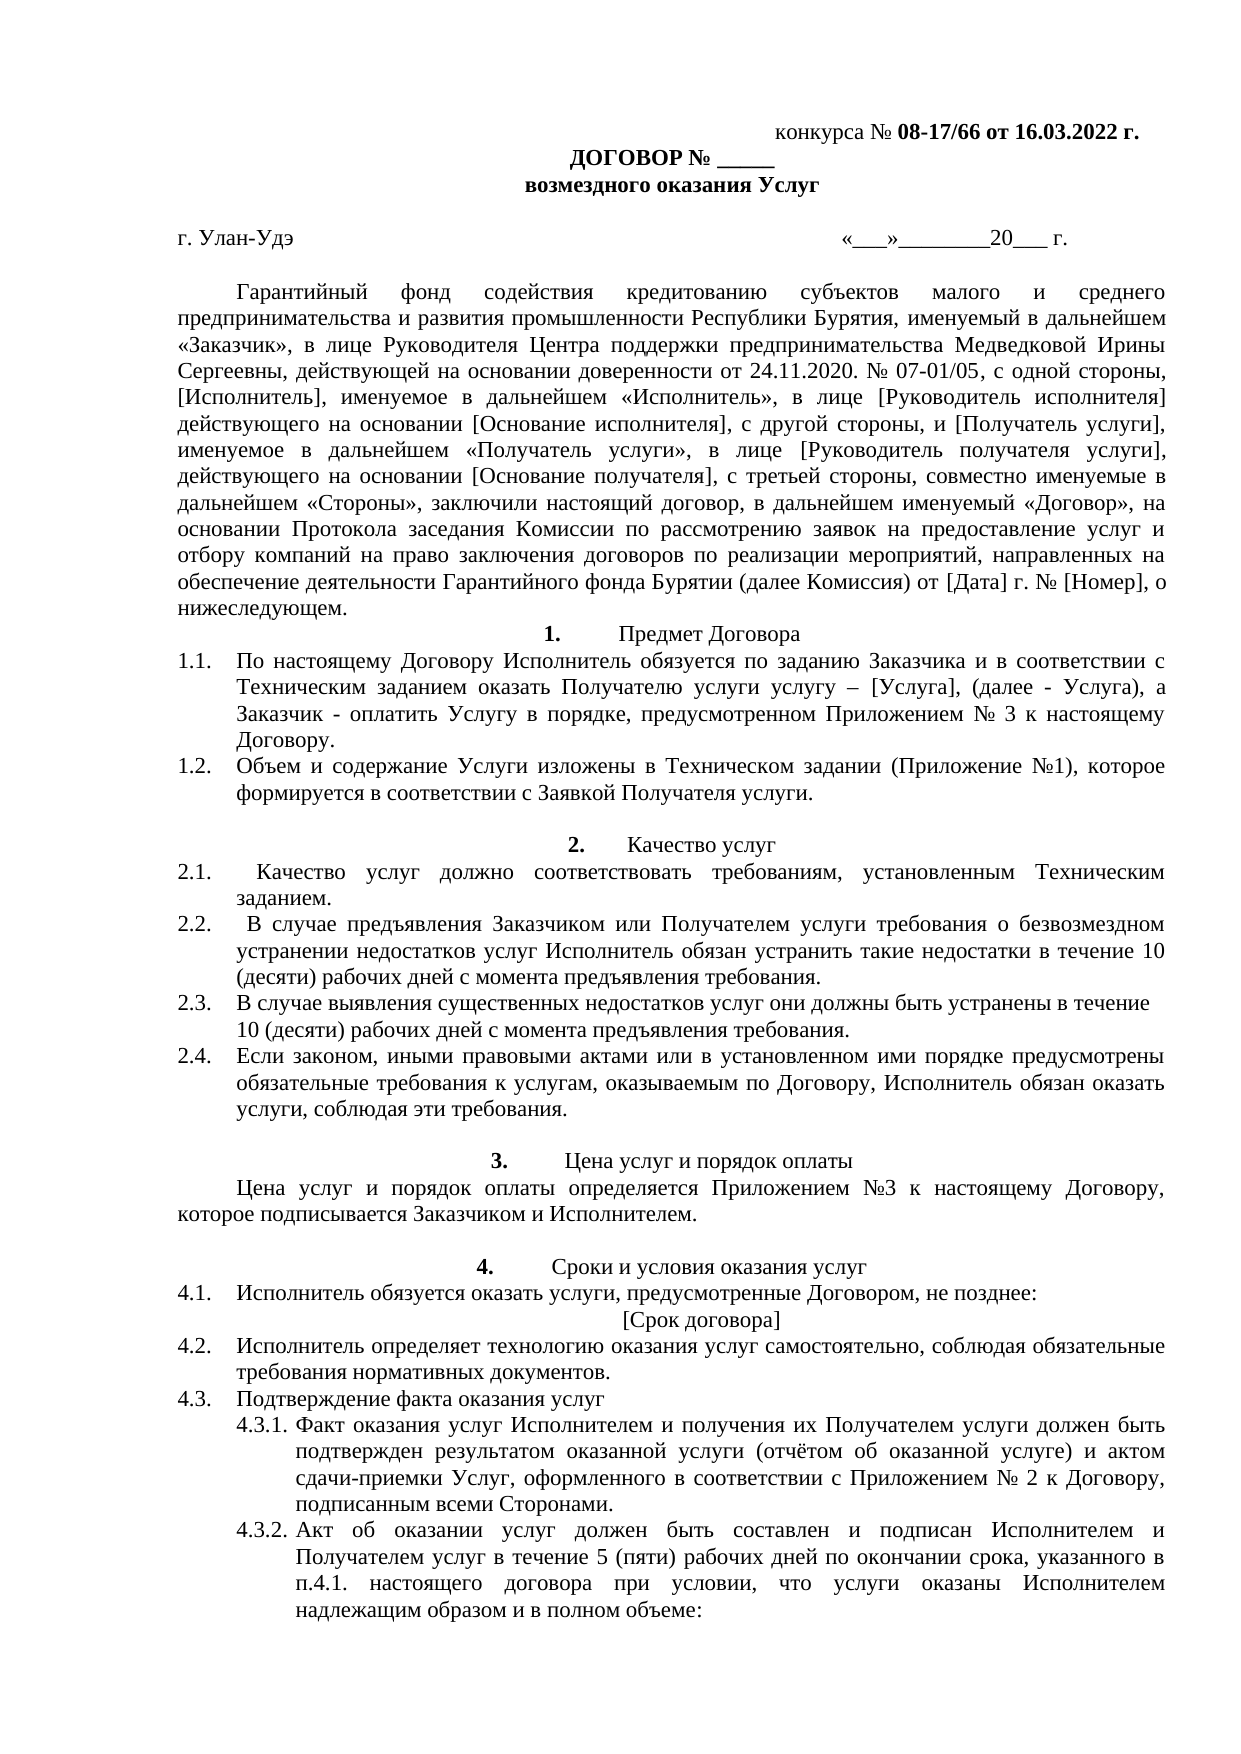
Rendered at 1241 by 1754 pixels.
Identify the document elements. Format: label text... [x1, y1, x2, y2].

list Исполнитель обязуется оказать услуги, предусмотренные Договором, не позднее: [177, 1279, 1167, 1306]
list Качество услуг [177, 831, 1167, 858]
list В случае выявления существенных недостатков услуг они должны быть устранены в течение 10 (десяти) рабочих дней с момента предъявления требования. [177, 989, 1167, 1042]
text [Срок договора] [236, 1306, 1167, 1332]
list Если законом, иными правовыми актами или в установленном ими порядке предусмотрены обязательные требования к услугам, оказываемым по Договору, Исполнитель обязан оказать услуги, соблюдая эти требования. [177, 1042, 1167, 1121]
text г. Улан-Удэ «___»________20___ г. [177, 223, 1167, 250]
text Гарантийный фонд содействия кредитованию субъектов малого и среднего предпринимательства и развития промышленности Республики Бурятия, именуемый в дальнейшем «Заказчик», в лице Руководителя Центра поддержки предпринимательства Медведковой Ирины Сергеевны, действующей на основании доверенности от 24.11.2020. № 07-01/05, с одной стороны, [Исполнитель], именуемое в дальнейшем «Исполнитель», в лице [Руководитель исполнителя] действующего на основании [Основание исполнителя], с другой стороны, и [Получатель услуги], именуемое в дальнейшем «Получатель услуги», в лице [Руководитель получателя услуги], действующего на основании [Основание получателя], с третьей стороны, совместно именуемые в дальнейшем «Стороны», заключили настоящий договор, в дальнейшем именуемый «Договор», на основании Протокола заседания Комиссии по рассмотрению заявок на предоставление услуг и отбору компаний на право заключения договоров по реализации мероприятий, направленных на обеспечение деятельности Гарантийного фонда Бурятии (далее Комиссия) от [Дата] г. № [Номер], о нижеследующем. [177, 278, 1167, 621]
text 1.1. По настоящему Договору Исполнитель обязуется по заданию Заказчика и в соответствии с Техническим заданием оказать Получателю услуги услугу – [Услуга], (далее - Услуга), а Заказчик - оплатить Услугу в порядке, предусмотренном Приложением № 3 к настоящему Договору. [177, 647, 1167, 752]
list В случае предъявления Заказчиком или Получателем услуги требования о безвозмездном устранении недостатков услуг Исполнитель обязан устранить такие недостатки в течение 10 (десяти) рабочих дней с момента предъявления требования. [177, 910, 1167, 989]
list Сроки и условия оказания услуг [177, 1253, 1167, 1279]
list Предмет Договора [177, 621, 1167, 647]
text 1.2. Объем и содержание Услуги изложены в Техническом задании (Приложение №1), которое формируется в соответствии с Заявкой Получателя услуги. [177, 752, 1167, 805]
text возмездного оказания Услуг [177, 171, 1167, 197]
list Цена услуг и порядок оплаты [177, 1148, 1167, 1174]
list Качество услуг должно соответствовать требованиям, установленным Техническим заданием. [177, 858, 1167, 910]
text конкурса № 08-17/66 от 16.03.2022 г. [162, 118, 1139, 144]
list Факт оказания услуг Исполнителем и получения их Получателем услуги должен быть подтвержден результатом оказанной услуги (отчётом об оказанной услуге) и актом сдачи-приемки Услуг, оформленного в соответствии с Приложением № 2 к Договору, подписанным всеми Сторонами. [236, 1411, 1167, 1517]
text ДОГОВОР № _____ [177, 144, 1167, 171]
text Цена услуг и порядок оплаты определяется Приложением №3 к настоящему Договору, которое подписывается Заказчиком и Исполнителем. [177, 1174, 1167, 1227]
subtitle Акт об оказании услуг должен быть составлен и подписан Исполнителем и Получателем услуг в течение 5 (пяти) рабочих дней по окончании срока, указанного в п.4.1. настоящего договора при условии, что услуги оказаны Исполнителем надлежащим образом и в полном объеме: [236, 1517, 1167, 1622]
list Подтверждение факта оказания услуг [177, 1385, 1167, 1411]
list Исполнитель определяет технологию оказания услуг самостоятельно, соблюдая обязательные требования нормативных документов. [177, 1332, 1167, 1385]
